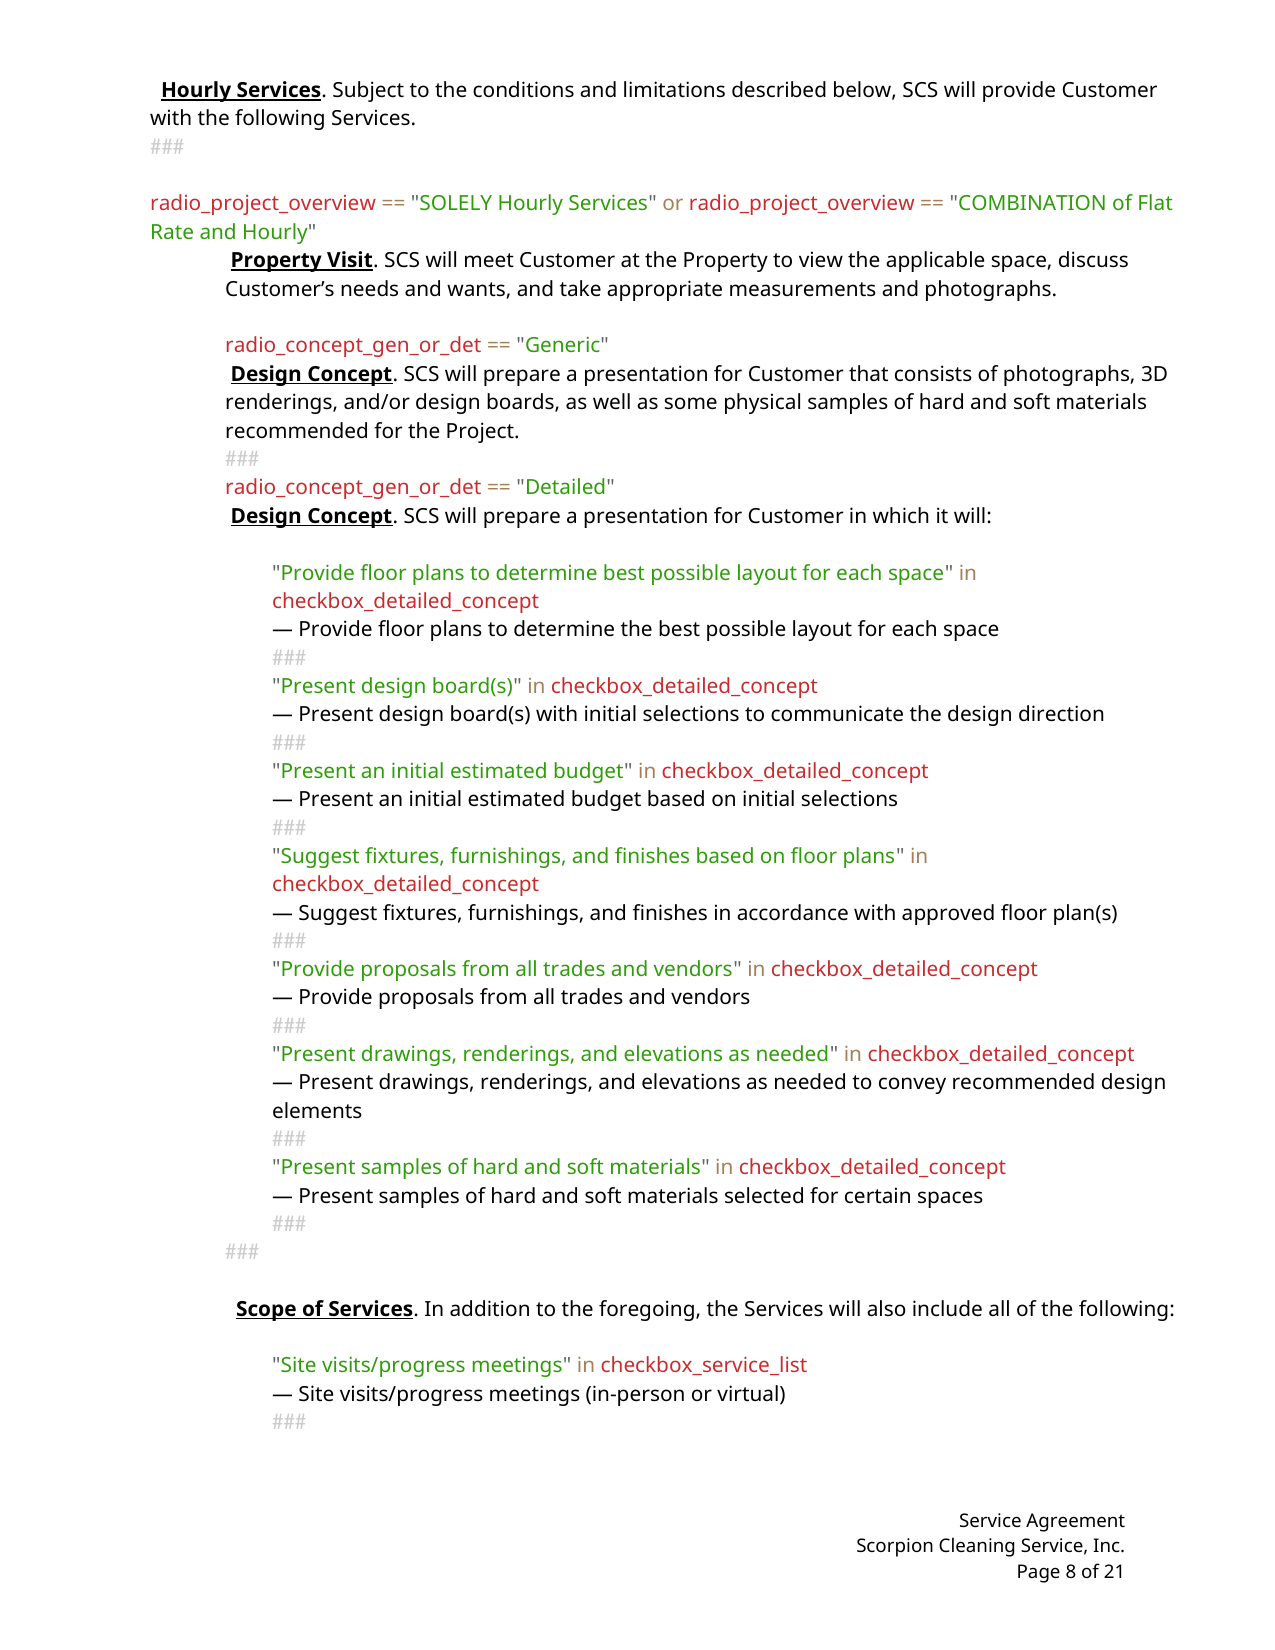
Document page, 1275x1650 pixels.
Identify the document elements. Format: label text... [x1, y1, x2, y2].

text — Present design board(s) with initial selections to communicate the design direction [272, 699, 1200, 728]
text — Site visits/progress meetings (in-person or virtual) [272, 1379, 1200, 1407]
text — Present an initial estimated budget based on initial selections [272, 784, 1200, 813]
text — Provide proposals from all trades and vendors [272, 982, 1200, 1011]
text — Provide floor plans to determine the best possible layout for each space [272, 614, 1200, 643]
text Design Concept. SCS will prepare a presentation for Customer in which it will: [225, 501, 1200, 529]
text Hourly Services. Subject to the conditions and limitations described below, SCS will provide Customer with the following Services. [150, 75, 1200, 132]
text Scope of Services. In addition to the foregoing, the Services will also include all of the following: [225, 1294, 1200, 1322]
text — Present samples of hard and soft materials selected for certain spaces [272, 1181, 1200, 1209]
text — Present drawings, renderings, and elevations as needed to convey recommended design elements [272, 1067, 1200, 1124]
text Design Concept. SCS will prepare a presentation for Customer that consists of photographs, 3D renderings, and/or design boards, as well as some physical samples of hard and soft materials recommended for the Project. [225, 359, 1200, 444]
text Property Visit. SCS will meet Customer at the Property to view the applicable space, discuss Customer’s needs and wants, and take appropriate measurements and photographs. [225, 245, 1200, 302]
text — Suggest fixtures, furnishings, and finishes in accordance with approved floor plan(s) [272, 898, 1200, 926]
